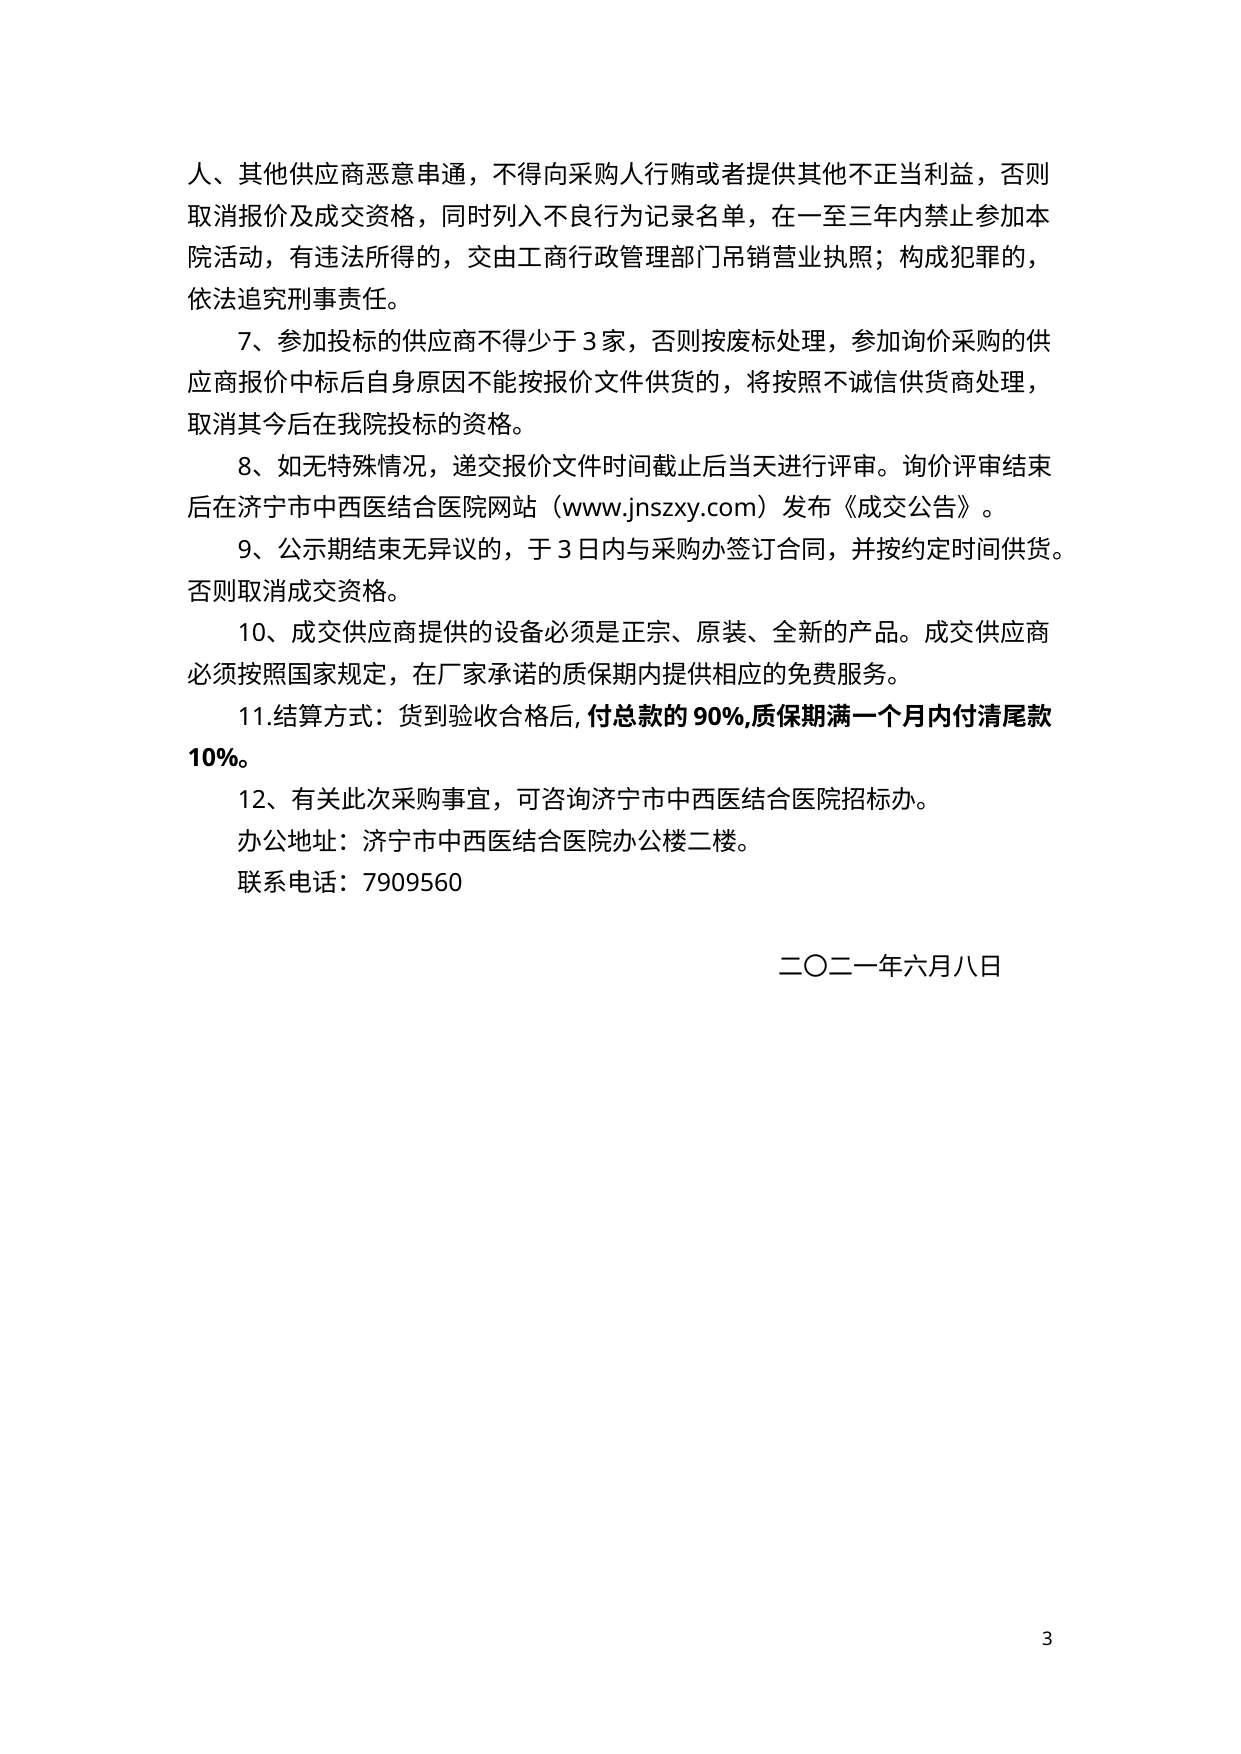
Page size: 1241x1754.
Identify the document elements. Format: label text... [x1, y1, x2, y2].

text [187, 150, 1053, 317]
text 8、如无特殊情况，递交报价文件时间截止后当天进行评审。询价评审结束后在济宁市中西医结合医院网站（www.jnszxy.com）发布《成交公告》。 [187, 442, 1053, 525]
text 办公地址：济宁市中西医结合医院办公楼二楼。 [187, 817, 1053, 858]
text 联系电话：7909560 [187, 858, 1053, 900]
text 9、公示期结束无异议的，于3日内与采购办签订合同，并按约定时间供货。否则取消成交资格。 [187, 525, 1053, 608]
text 11.结算方式：货到验收合格后, 付总款的90%,质保期满一个月内付清尾款10%。 [187, 692, 1053, 775]
text 10、成交供应商提供的设备必须是正宗、原装、全新的产品。成交供应商必须按照国家规定，在厂家承诺的质保期内提供相应的免费服务。 [187, 608, 1053, 692]
text 12、有关此次采购事宜，可咨询济宁市中西医结合医院招标办。 [187, 775, 1053, 817]
text 二〇二一年六月八日 [187, 942, 1003, 983]
text 7、参加投标的供应商不得少于3家，否则按废标处理，参加询价采购的供应商报价中标后自身原因不能按报价文件供货的，将按照不诚信供货商处理，取消其今后在我院投标的资格。 [187, 317, 1053, 442]
